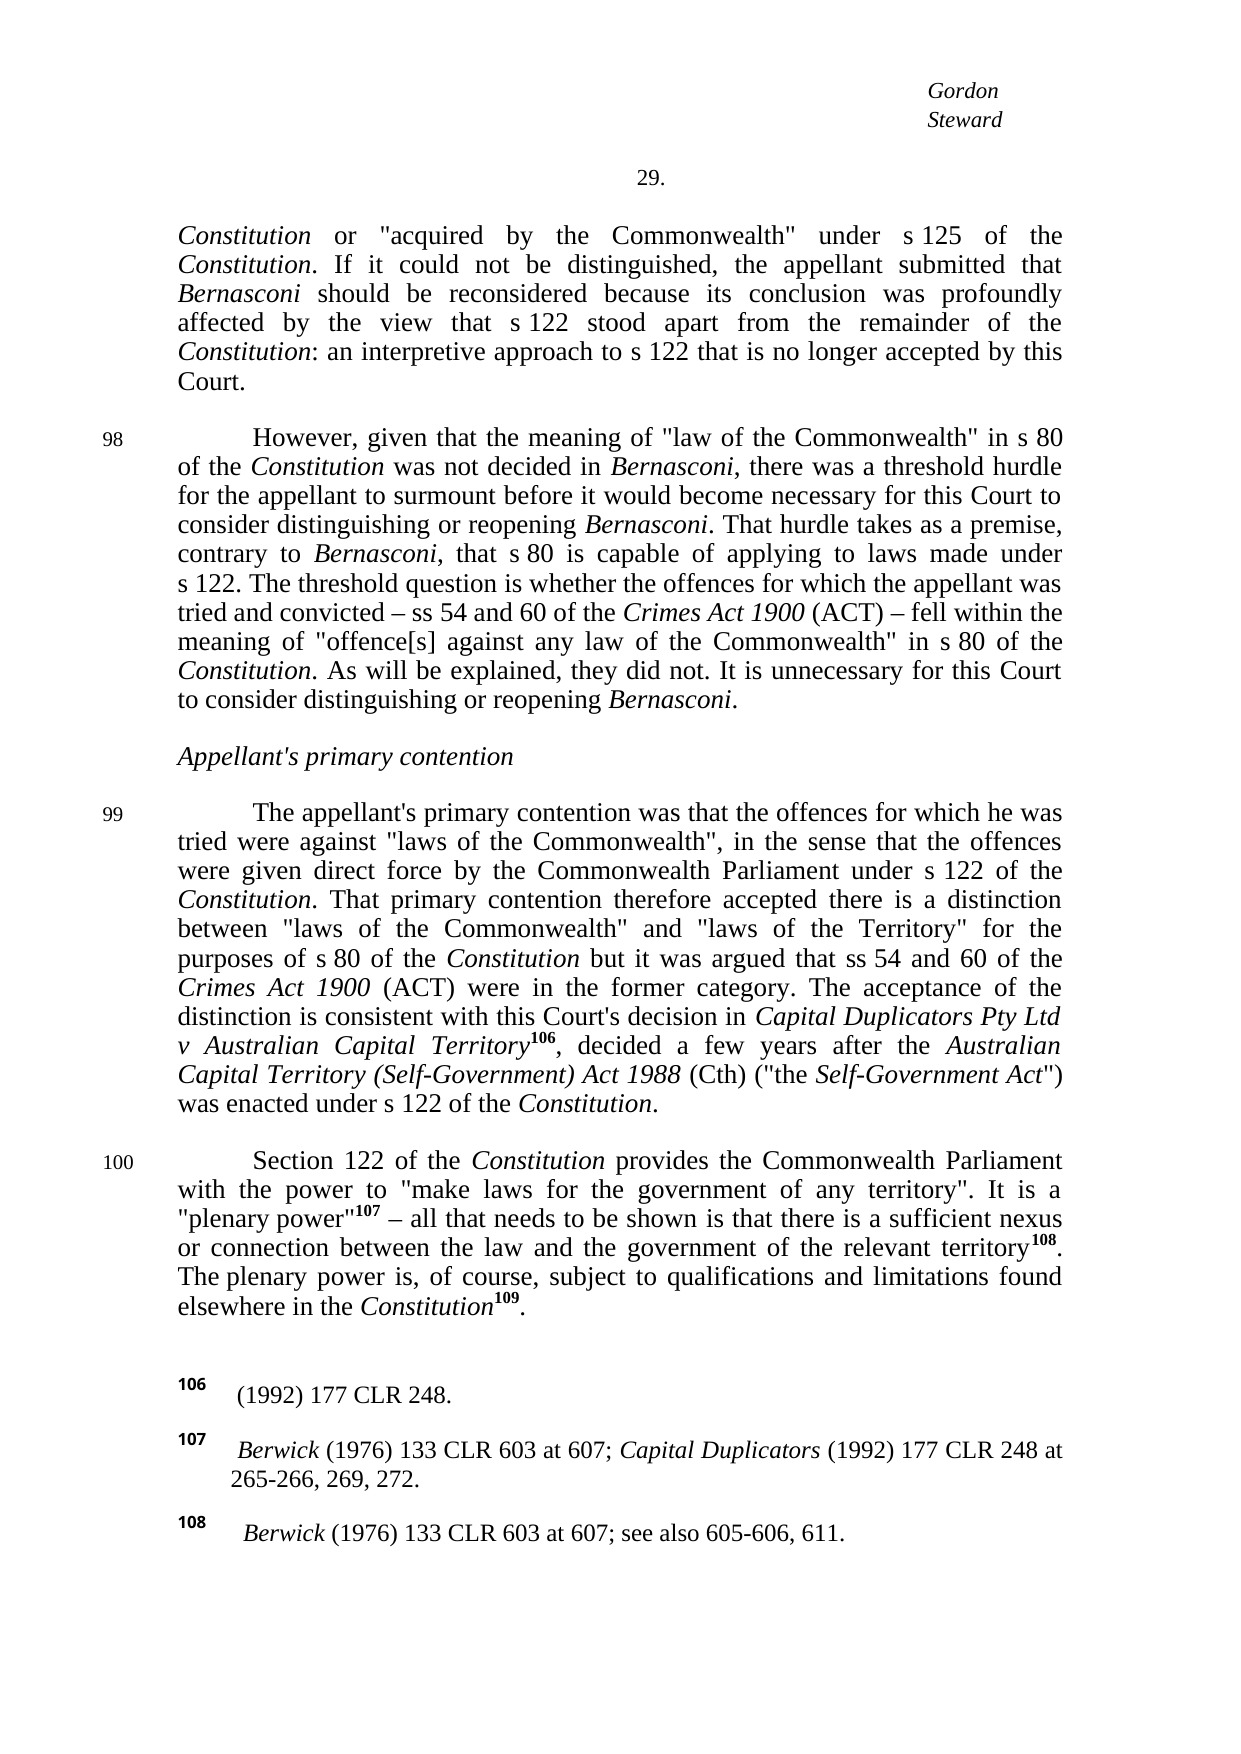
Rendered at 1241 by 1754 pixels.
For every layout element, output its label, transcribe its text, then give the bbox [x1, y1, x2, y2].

list The appellant's primary contention was that the offences for which he was tried were against "laws of the Commonwealth", in the sense that the offences were given direct force by the Commonwealth Parliament under s 122 of the Constitution. That primary contention therefore accepted there is a distinction between "laws of the Commonwealth" and "laws of the Territory" for the purposes of s 80 of the Constitution but it was argued that ss 54 and 60 of the Crimes Act 1900 (ACT) were in the former category. The acceptance of the distinction is consistent with this Court's decision in Capital Duplicators Pty Ltd v Australian Capital Territory, decided a few years after the Australian Capital Territory (Self-Government) Act 1988 (Cth) ("the Self-Government Act") was enacted under s 122 of the Constitution. [102, 798, 1063, 1119]
subtitle Appellant's primary contention [177, 742, 1063, 771]
list However, given that the meaning of "law of the Commonwealth" in s 80 of the Constitution was not decided in Bernasconi, there was a threshold hurdle for the appellant to surmount before it would become necessary for this Court to consider distinguishing or reopening Bernasconi. That hurdle takes as a premise, contrary to Bernasconi, that s 80 is capable of applying to laws made under s 122. The threshold question is whether the offences for which the appellant was tried and convicted – ss 54 and 60 of the Crimes Act 1900 (ACT) – fell within the meaning of "offence[s] against any law of the Commonwealth" in s 80 of the Constitution. As will be explained, they did not. It is unnecessary for this Court to consider distinguishing or reopening Bernasconi. [102, 423, 1063, 714]
list Section 122 of the Constitution provides the Commonwealth Parliament with the power to "make laws for the government of any territory". It is a "plenary power" – all that needs to be shown is that there is a sufficient nexus or connection between the law and the government of the relevant territory. The plenary power is, of course, subject to qualifications and limitations found elsewhere in the Constitution. [102, 1146, 1063, 1321]
list The appellant accepted that, if ground 2 of the appeal were to be allowed, the Court would need to distinguish, or to reopen and overrule, Bernasconi. The appellant argued that Bernasconi was distinguishable on the basis that it related to "a territory placed by the Queen under the authority of and accepted by the Commonwealth", not one "surrendered by any State" under s 111 of the Constitution or "acquired by the Commonwealth" under s 125 of the Constitution. If it could not be distinguished, the appellant submitted that Bernasconi should be reconsidered because its conclusion was profoundly affected by the view that s 122 stood apart from the remainder of the Constitution: an interpretive approach to s 122 that is no longer accepted by this Court. [102, 221, 1063, 396]
